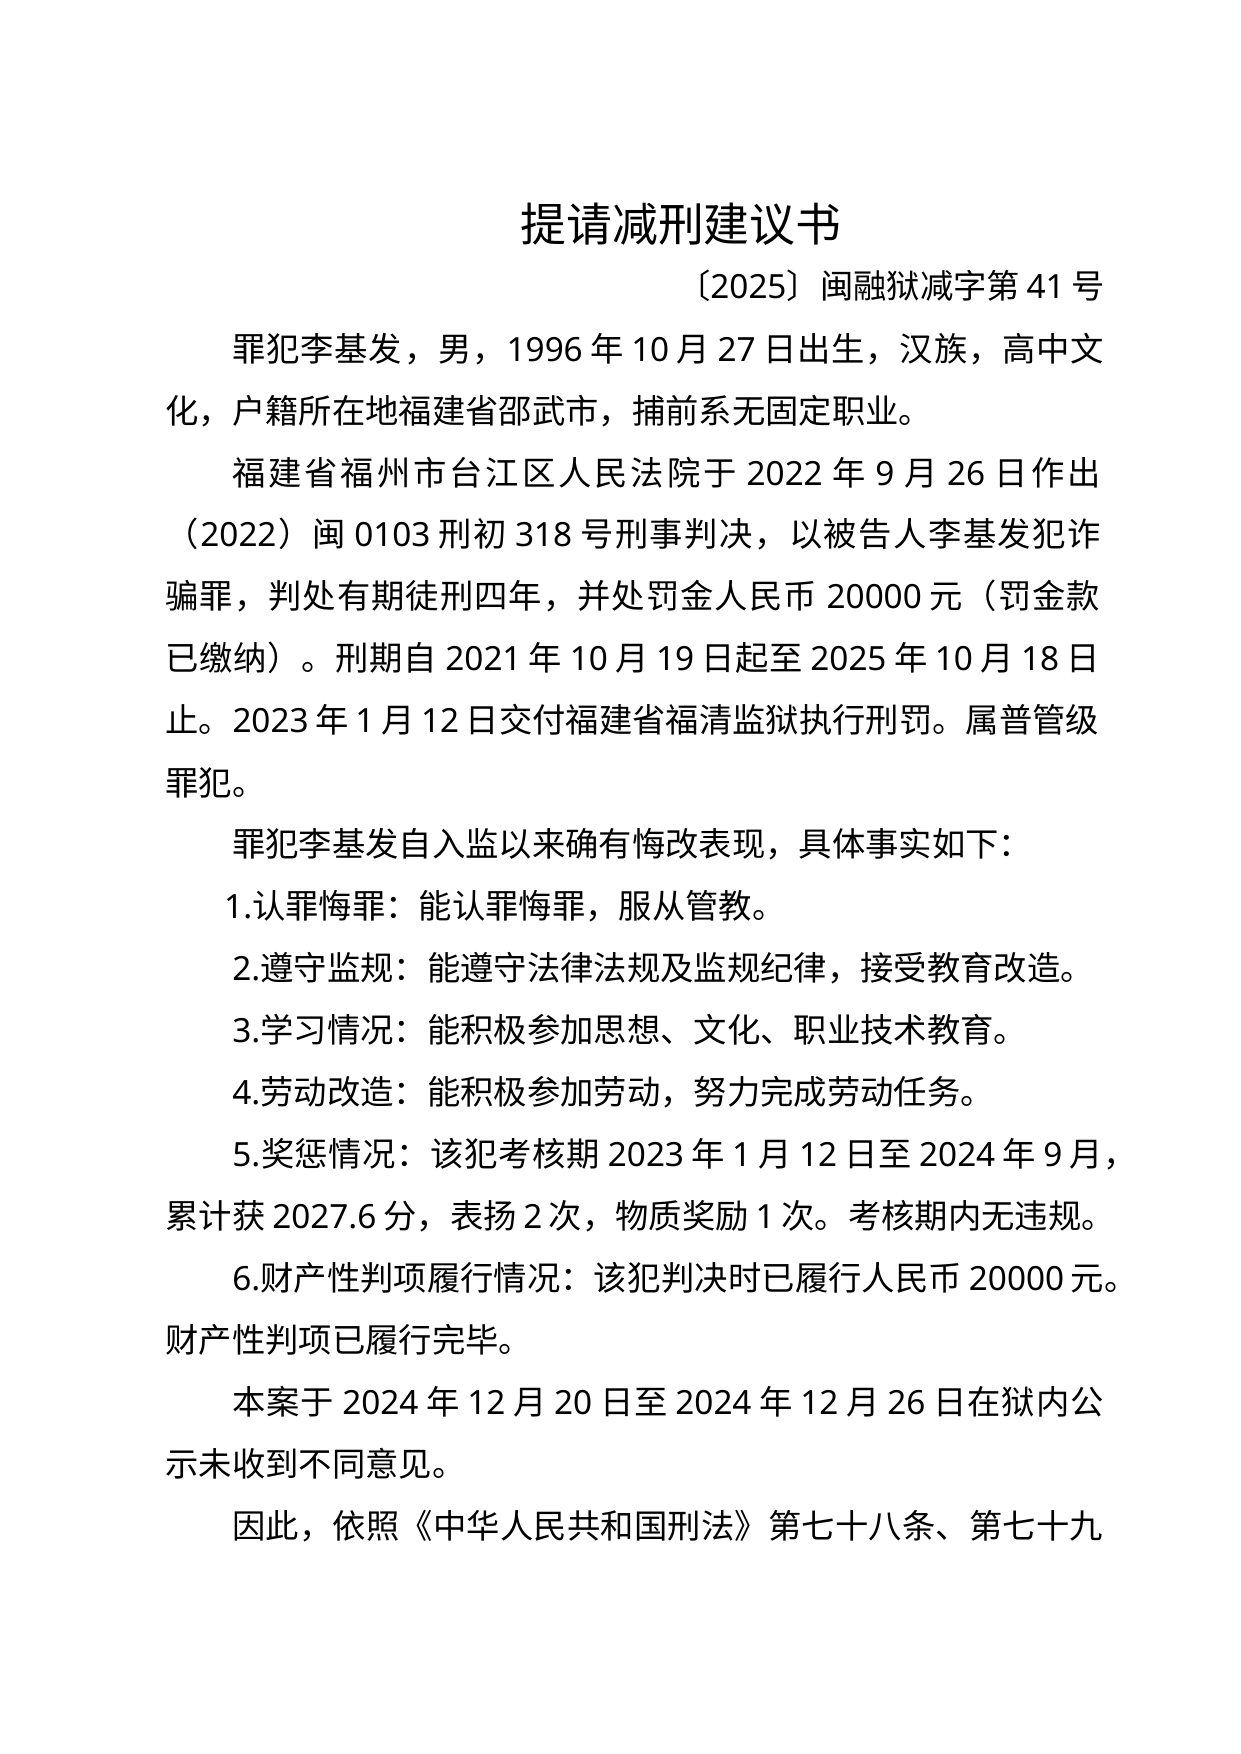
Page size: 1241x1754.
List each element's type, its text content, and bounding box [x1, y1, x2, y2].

text 本案于2024年12月20日至2024年12月26日在狱内公示未收到不同意见。 [165, 1369, 1104, 1493]
text 2.遵守监规：能遵守法律法规及监规纪律，接受教育改造。 [165, 935, 1104, 997]
text 〔2025〕闽融狱减字第41号 [165, 253, 1104, 316]
text 1.认罪悔罪：能认罪悔罪，服从管教。 [165, 873, 1104, 935]
text 5.奖惩情况：该犯考核期2023年1月12日至2024年9月，累计获2027.6分，表扬2次，物质奖励1次。考核期内无违规。 [165, 1121, 1104, 1245]
text 3.学习情况：能积极参加思想、文化、职业技术教育。 [165, 997, 1104, 1059]
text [165, 1493, 1104, 1555]
text 罪犯李基发自入监以来确有悔改表现，具体事实如下： [165, 811, 1104, 873]
text 福建省福州市台江区人民法院于2022年9月26日作出（2022）闽0103刑初318号刑事判决，以被告人李基发犯诈骗罪，判处有期徒刑四年，并处罚金人民币20000元（罚金款已缴纳）。刑期自2021年10月19日起至2025年10月18日止。2023年1月12日交付福建省福清监狱执行刑罚。属普管级罪犯。 [165, 439, 1100, 811]
text 6.财产性判项履行情况：该犯判决时已履行人民币20000元。财产性判项已履行完毕。 [165, 1245, 1104, 1369]
text 罪犯李基发，男，1996年10月27日出生，汉族，高中文化，户籍所在地福建省邵武市，捕前系无固定职业。 [165, 316, 1104, 439]
text 提请减刑建议书 [165, 195, 1104, 253]
text 4.劳动改造：能积极参加劳动，努力完成劳动任务。 [165, 1059, 1104, 1121]
